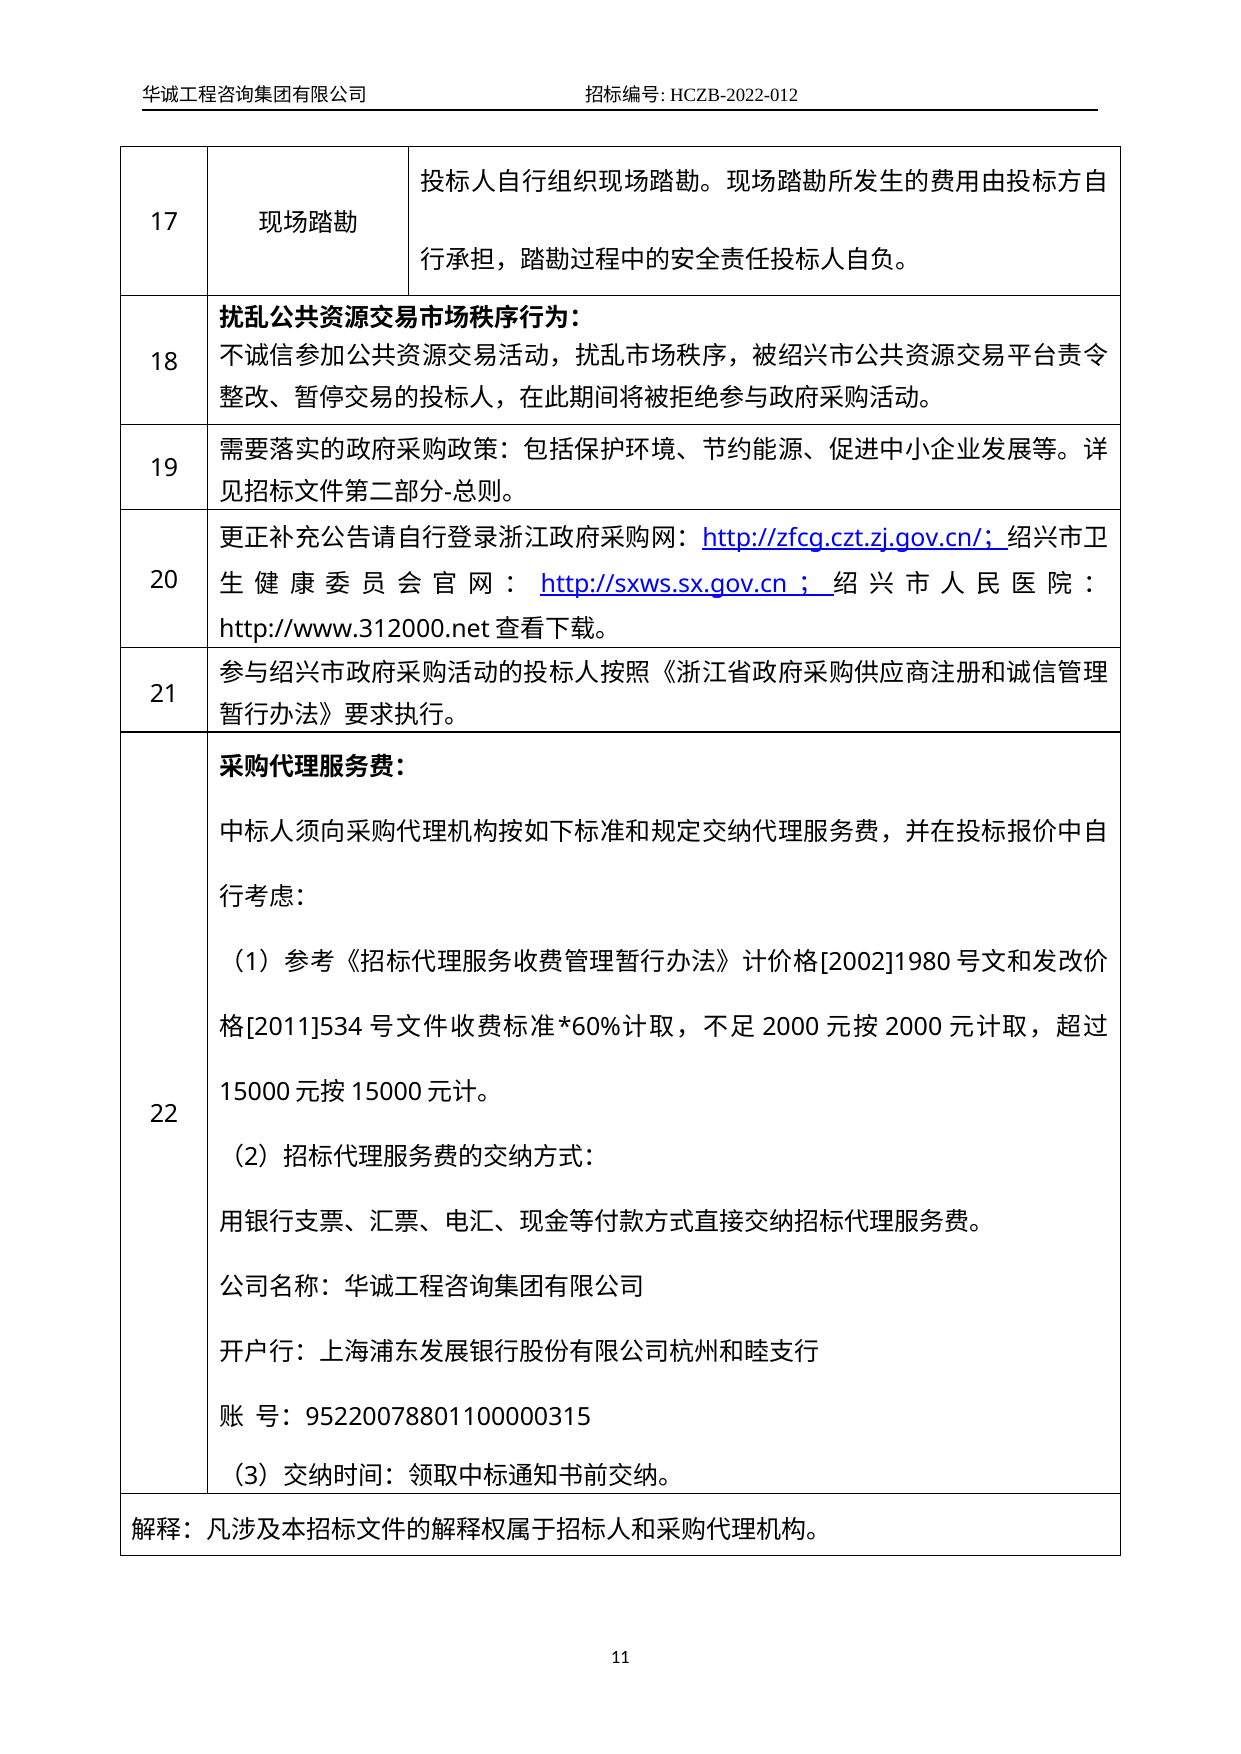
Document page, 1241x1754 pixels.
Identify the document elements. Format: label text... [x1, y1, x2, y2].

table_cell 参与绍兴市政府采购活动的投标人按照《浙江省政府采购供应商注册和诚信管理暂行办法》要求执行。 [208, 648, 1120, 731]
table_cell 采购代理服务费： 中标人须向采购代理机构按如下标准和规定交纳代理服务费，并在投标报价中自行考虑： （1）参考《招标代理服务收费管理暂行办法》计价格[2002]1980号文和发改价格[2011]534号文件收费标准*60%计取，不足2000元按2000元计取，超过15000元按15000元计。 （2）招标代理服务费的交纳方式： 用银行支票、汇票、电汇、现金等付款方式直接交纳招标代理服务费。 公司名称：华诚工程咨询集团有限公司 开户行：上海浦东发展银行股份有限公司杭州和睦支行 账 号：95220078801100000315 （3）交纳时间：领取中标通知书前交纳。 [208, 733, 1120, 1493]
table_cell 19 [121, 425, 207, 508]
table_cell 解释：凡涉及本招标文件的解释权属于招标人和采购代理机构。 [121, 1494, 1120, 1554]
table_cell 21 [121, 648, 207, 731]
table_cell 扰乱公共资源交易市场秩序行为： 不诚信参加公共资源交易活动，扰乱市场秩序，被绍兴市公共资源交易平台责令整改、暂停交易的投标人，在此期间将被拒绝参与政府采购活动。 [208, 296, 1120, 424]
table_cell 18 [121, 296, 207, 424]
table_cell 17 [121, 147, 207, 295]
table_cell 需要落实的政府采购政策：包括保护环境、节约能源、促进中小企业发展等。详见招标文件第二部分-总则。 [208, 425, 1120, 508]
table_cell 22 [121, 733, 207, 1493]
table_cell 投标人自行组织现场踏勘。现场踏勘所发生的费用由投标方自行承担，踏勘过程中的安全责任投标人自负。 [409, 147, 1120, 295]
table_cell 更正补充公告请自行登录浙江政府采购网：http://zfcg.czt.zj.gov.cn/；绍兴市卫生健康委员会官网：http://sxws.sx.gov.cn；绍兴市人民医院： http://www.312000.net查看下载。 [208, 510, 1120, 647]
table_cell 现场踏勘 [208, 147, 408, 295]
table_cell 20 [121, 510, 207, 647]
